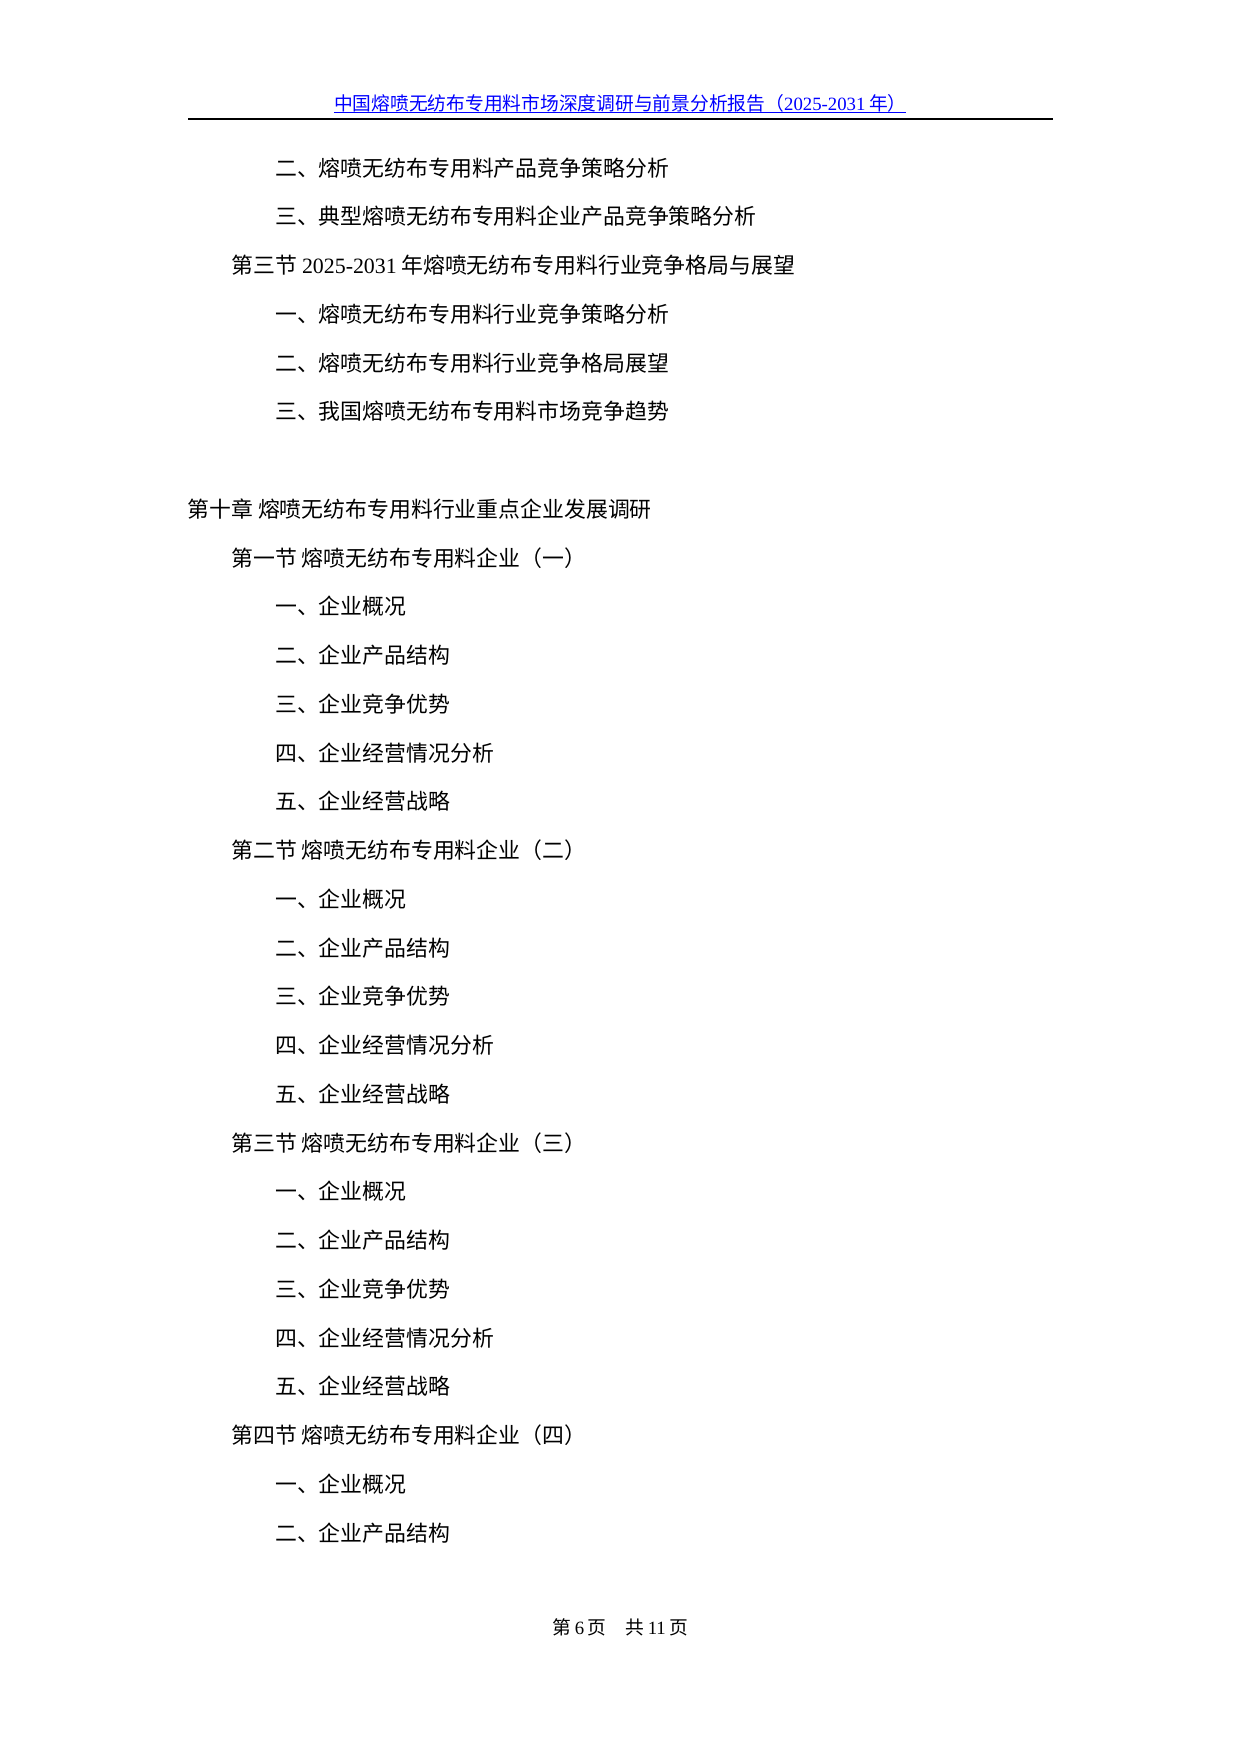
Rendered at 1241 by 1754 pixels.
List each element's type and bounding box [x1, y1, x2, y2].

text [187, 150, 1053, 1548]
